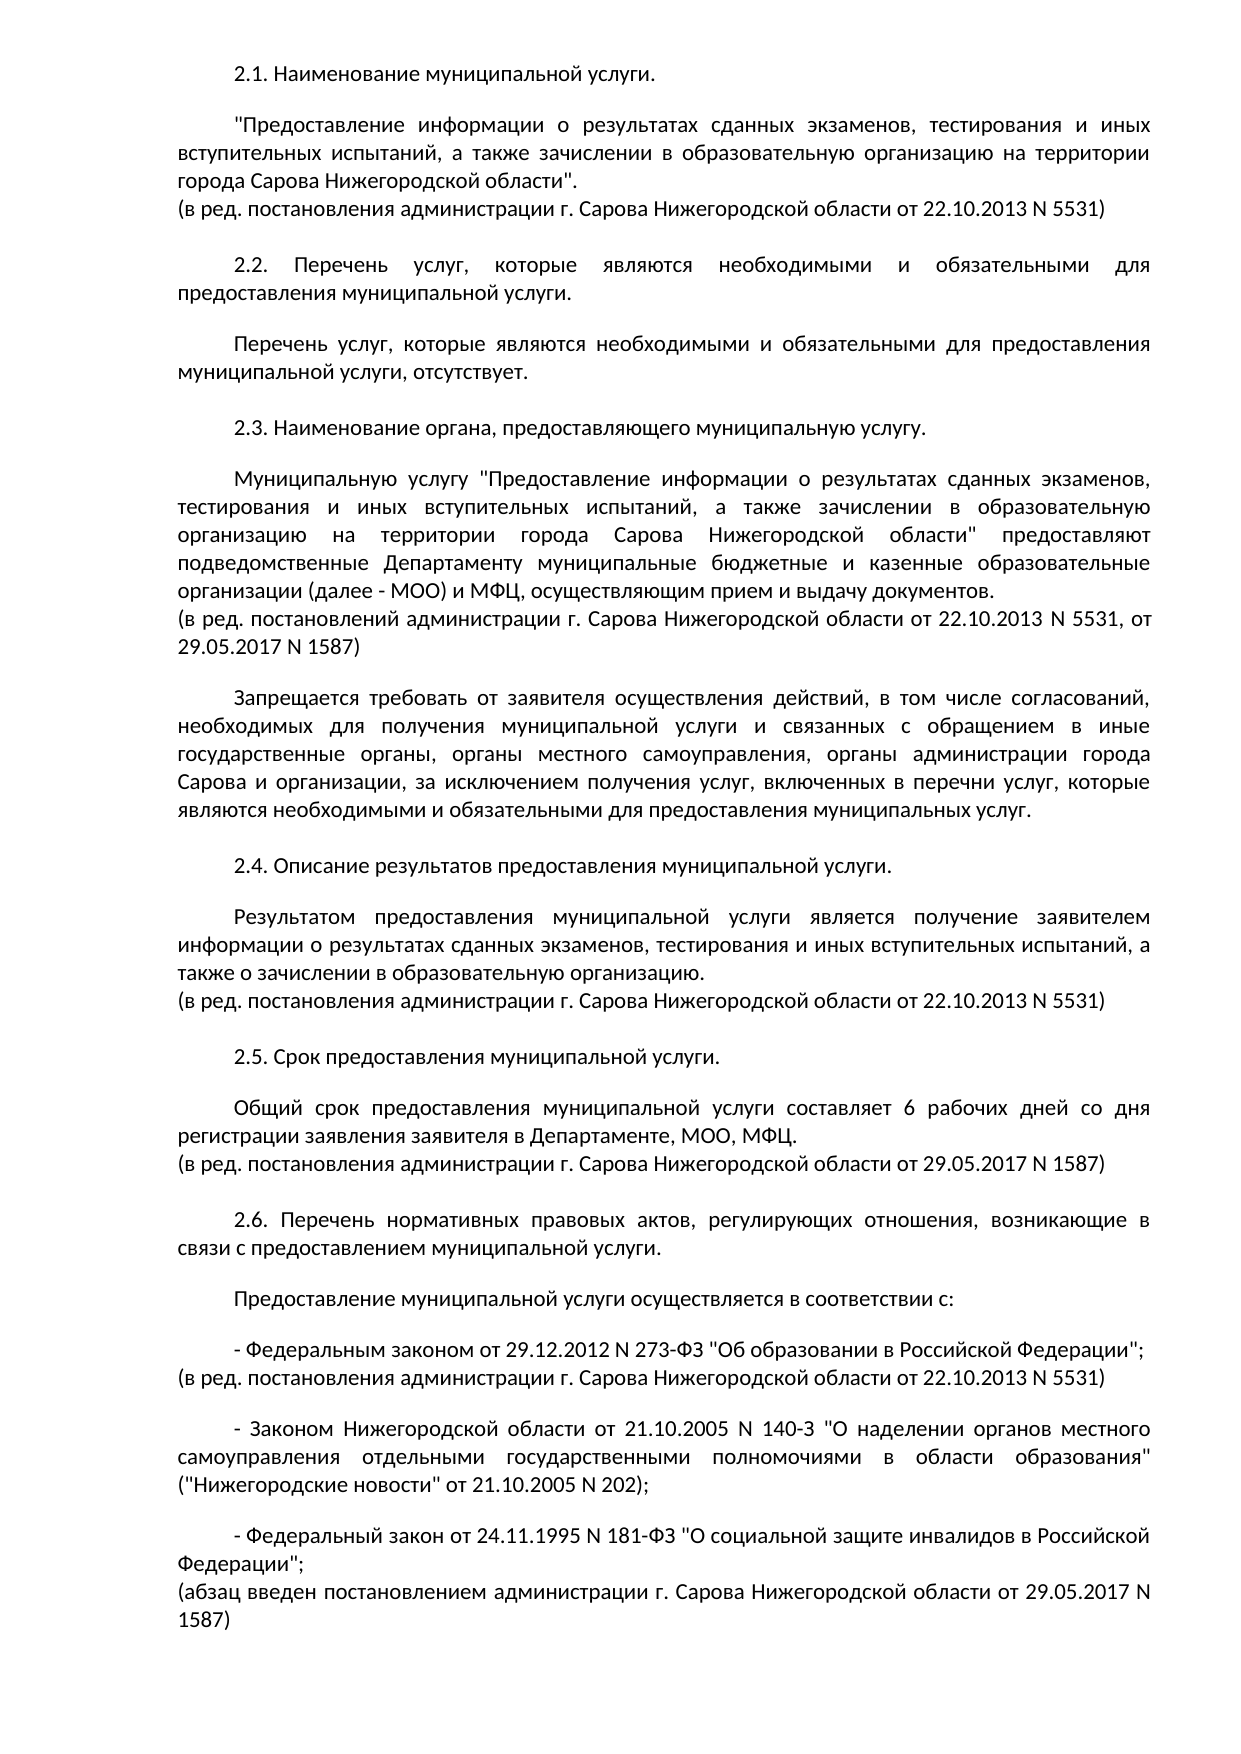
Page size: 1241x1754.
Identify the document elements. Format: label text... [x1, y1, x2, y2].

text Предоставление муниципальной услуги осуществляется в соответствии с: [177, 1284, 1152, 1312]
text (в ред. постановления администрации г. Сарова Нижегородской области от 22.10.2013 N 5531) [177, 986, 1152, 1014]
text Запрещается требовать от заявителя осуществления действий, в том числе согласований, необходимых для получения муниципальной услуги и связанных с обращением в иные государственные органы, органы местного самоуправления, органы администрации города Сарова и организации, за исключением получения услуг, включенных в перечни услуг, которые являются необходимыми и обязательными для предоставления муниципальных услуг. [177, 683, 1152, 823]
text 2.5. Срок предоставления муниципальной услуги. [177, 1042, 1152, 1070]
text 2.1. Наименование муниципальной услуги. [177, 59, 1152, 87]
text (в ред. постановлений администрации г. Сарова Нижегородской области от 22.10.2013 N 5531, от 29.05.2017 N 1587) [177, 604, 1152, 660]
text - Федеральным законом от 29.12.2012 N 273-ФЗ "Об образовании в Российской Федерации"; [177, 1335, 1152, 1363]
text 2.6. Перечень нормативных правовых актов, регулирующих отношения, возникающие в связи с предоставлением муниципальной услуги. [177, 1205, 1152, 1261]
text - Федеральный закон от 24.11.1995 N 181-ФЗ "О социальной защите инвалидов в Российской Федерации"; [177, 1521, 1152, 1577]
text (в ред. постановления администрации г. Сарова Нижегородской области от 22.10.2013 N 5531) [177, 1363, 1152, 1391]
text Перечень услуг, которые являются необходимыми и обязательными для предоставления муниципальной услуги, отсутствует. [177, 329, 1152, 385]
text 2.4. Описание результатов предоставления муниципальной услуги. [177, 851, 1152, 879]
text 2.3. Наименование органа, предоставляющего муниципальную услугу. [177, 413, 1152, 441]
text (в ред. постановления администрации г. Сарова Нижегородской области от 22.10.2013 N 5531) [177, 194, 1152, 222]
text Муниципальную услугу "Предоставление информации о результатах сданных экзаменов, тестирования и иных вступительных испытаний, а также зачислении в образовательную организацию на территории города Сарова Нижегородской области" предоставляют подведомственные Департаменту муниципальные бюджетные и казенные образовательные организации (далее - МОО) и МФЦ, осуществляющим прием и выдачу документов. [177, 464, 1152, 604]
text 2.2. Перечень услуг, которые являются необходимыми и обязательными для предоставления муниципальной услуги. [177, 250, 1152, 306]
text Общий срок предоставления муниципальной услуги составляет 6 рабочих дней со дня регистрации заявления заявителя в Департаменте, МОО, МФЦ. [177, 1093, 1152, 1149]
text Результатом предоставления муниципальной услуги является получение заявителем информации о результатах сданных экзаменов, тестирования и иных вступительных испытаний, а также о зачислении в образовательную организацию. [177, 902, 1152, 986]
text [177, 1577, 1152, 1633]
text (в ред. постановления администрации г. Сарова Нижегородской области от 29.05.2017 N 1587) [177, 1149, 1152, 1177]
text - Законом Нижегородской области от 21.10.2005 N 140-З "О наделении органов местного самоуправления отдельными государственными полномочиями в области образования" ("Нижегородские новости" от 21.10.2005 N 202); [177, 1414, 1152, 1498]
text "Предоставление информации о результатах сданных экзаменов, тестирования и иных вступительных испытаний, а также зачислении в образовательную организацию на территории города Сарова Нижегородской области". [177, 110, 1152, 194]
